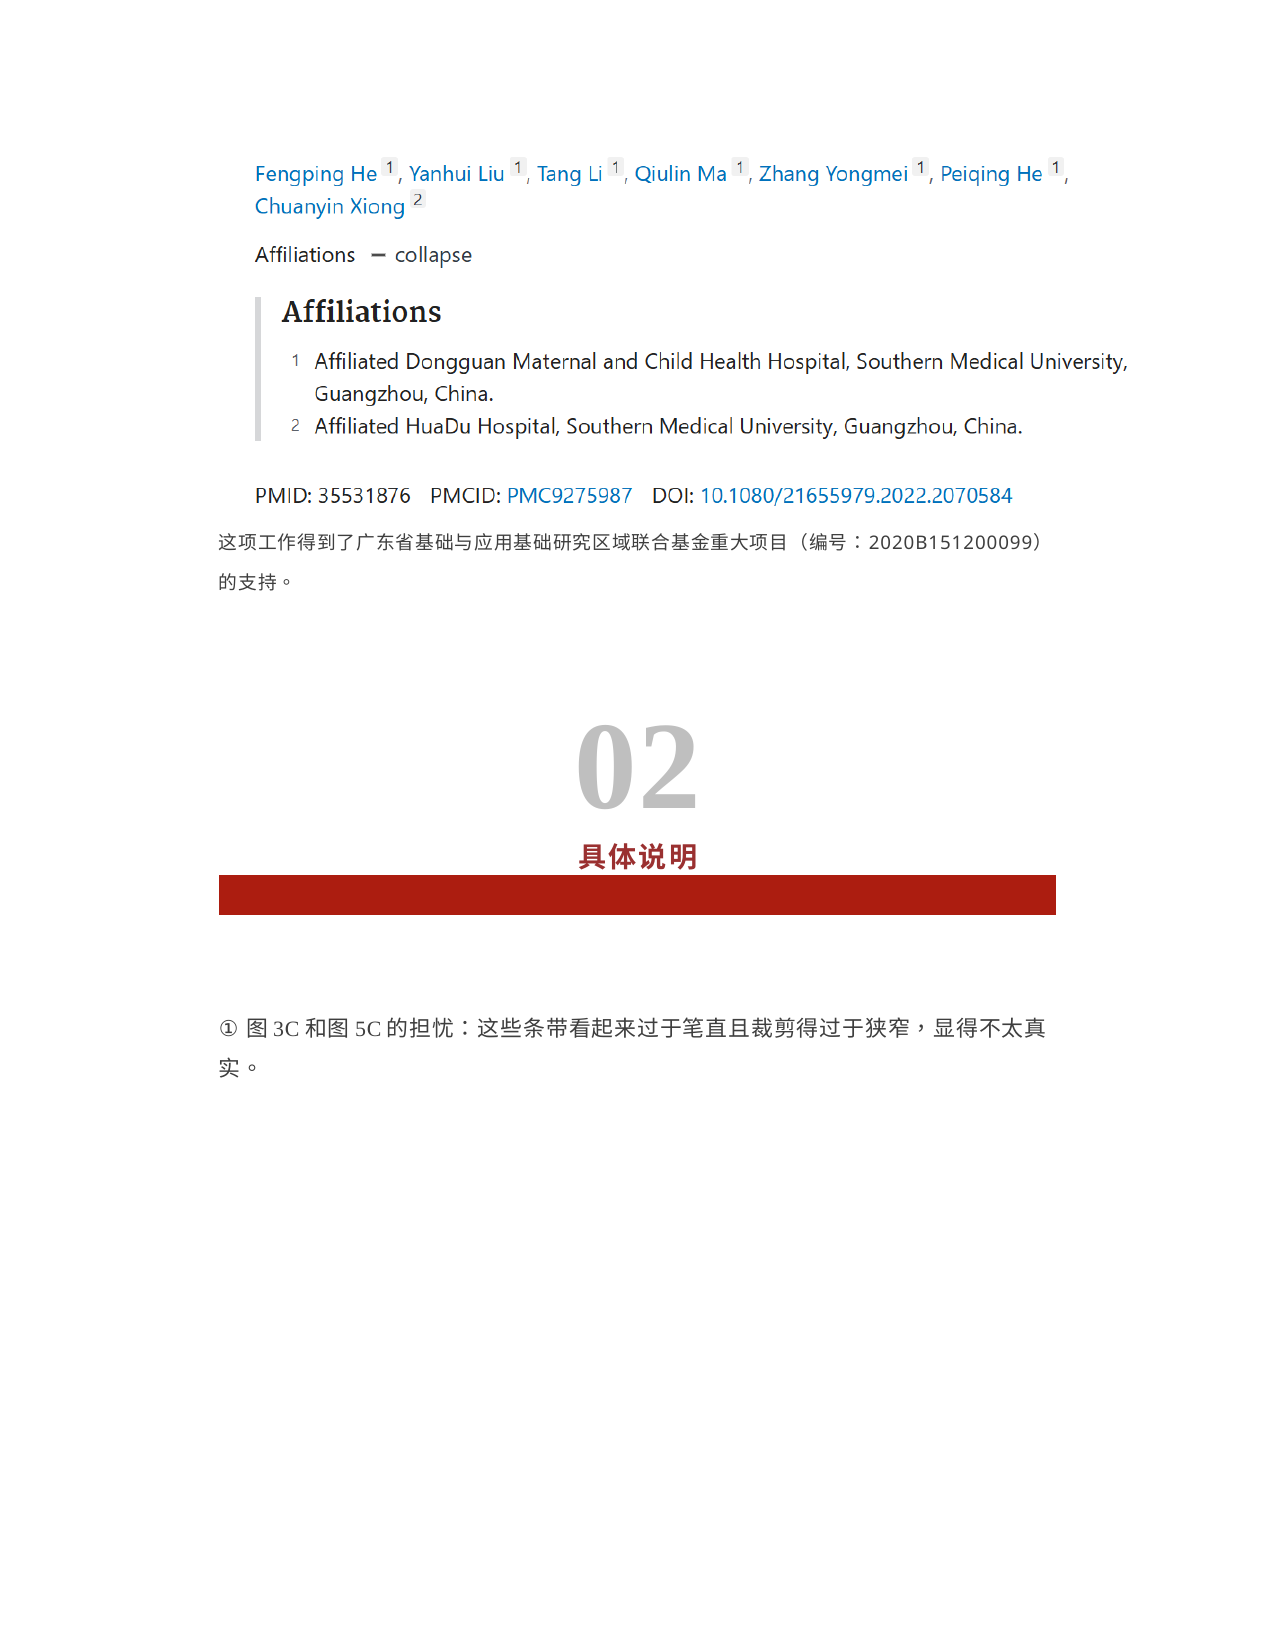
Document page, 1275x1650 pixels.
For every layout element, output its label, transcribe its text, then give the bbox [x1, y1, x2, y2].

text 02 [219, 635, 1056, 835]
text ① 图3C和图5C的担忧：这些条带看起来过于笔直且裁剪得过于狭窄，显得不太真实。 [219, 1003, 1056, 1083]
picture [237, 150, 1138, 516]
text 具体说明 [219, 835, 1056, 875]
text 这项工作得到了广东省基础与应用基础研究区域联合基金重大项目（编号：2020B151200099）的支持。 [219, 515, 1056, 595]
